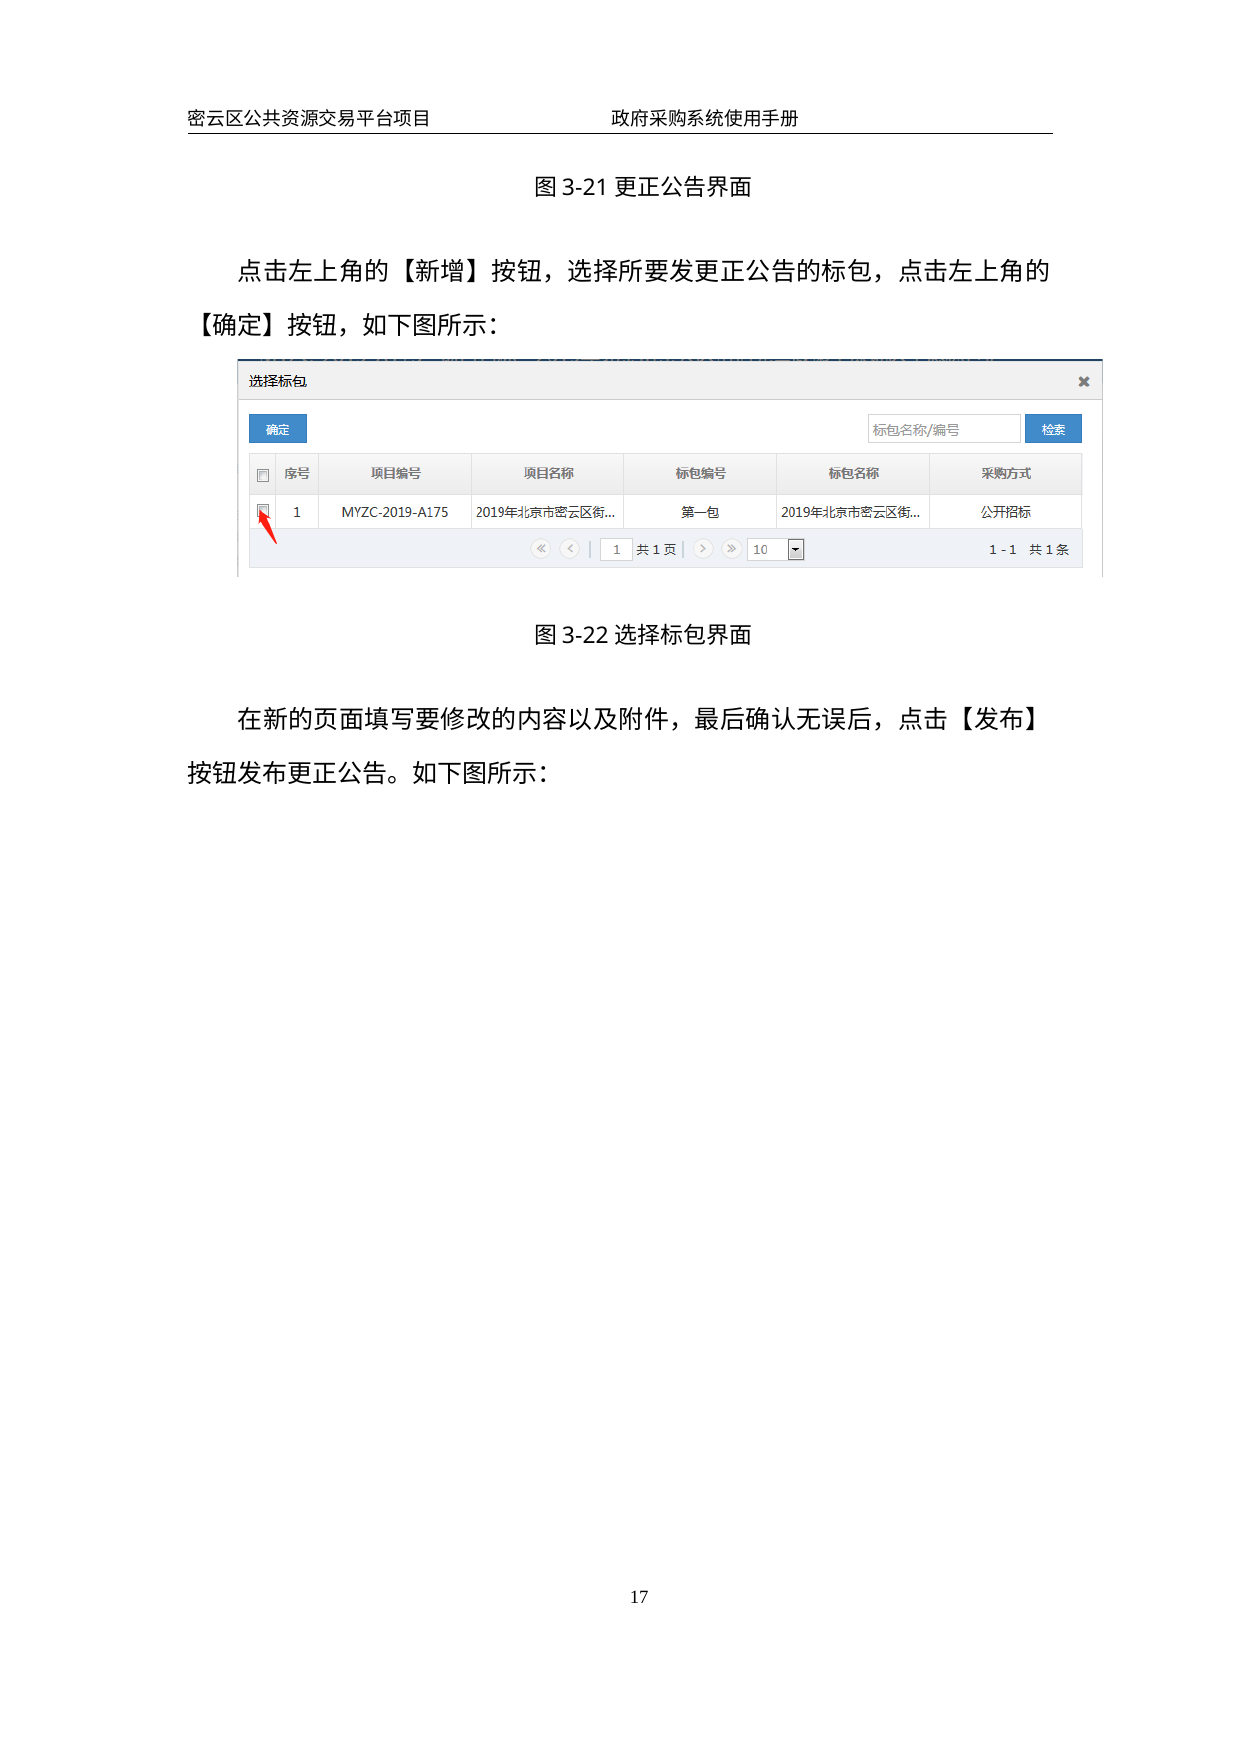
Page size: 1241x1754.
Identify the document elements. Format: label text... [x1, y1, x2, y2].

text 图3-22 选择标包界面 [187, 602, 1053, 667]
picture [237, 359, 1103, 577]
text 点击左上角的【新增】按钮，选择所要发更正公告的标包，点击左上角的【确定】按钮，如下图所示： [187, 251, 1053, 342]
text 在新的页面填写要修改的内容以及附件，最后确认无误后，点击【发布】按钮发布更正公告。如下图所示： [187, 699, 1053, 790]
text 图3-21 更正公告界面 [187, 153, 1053, 218]
